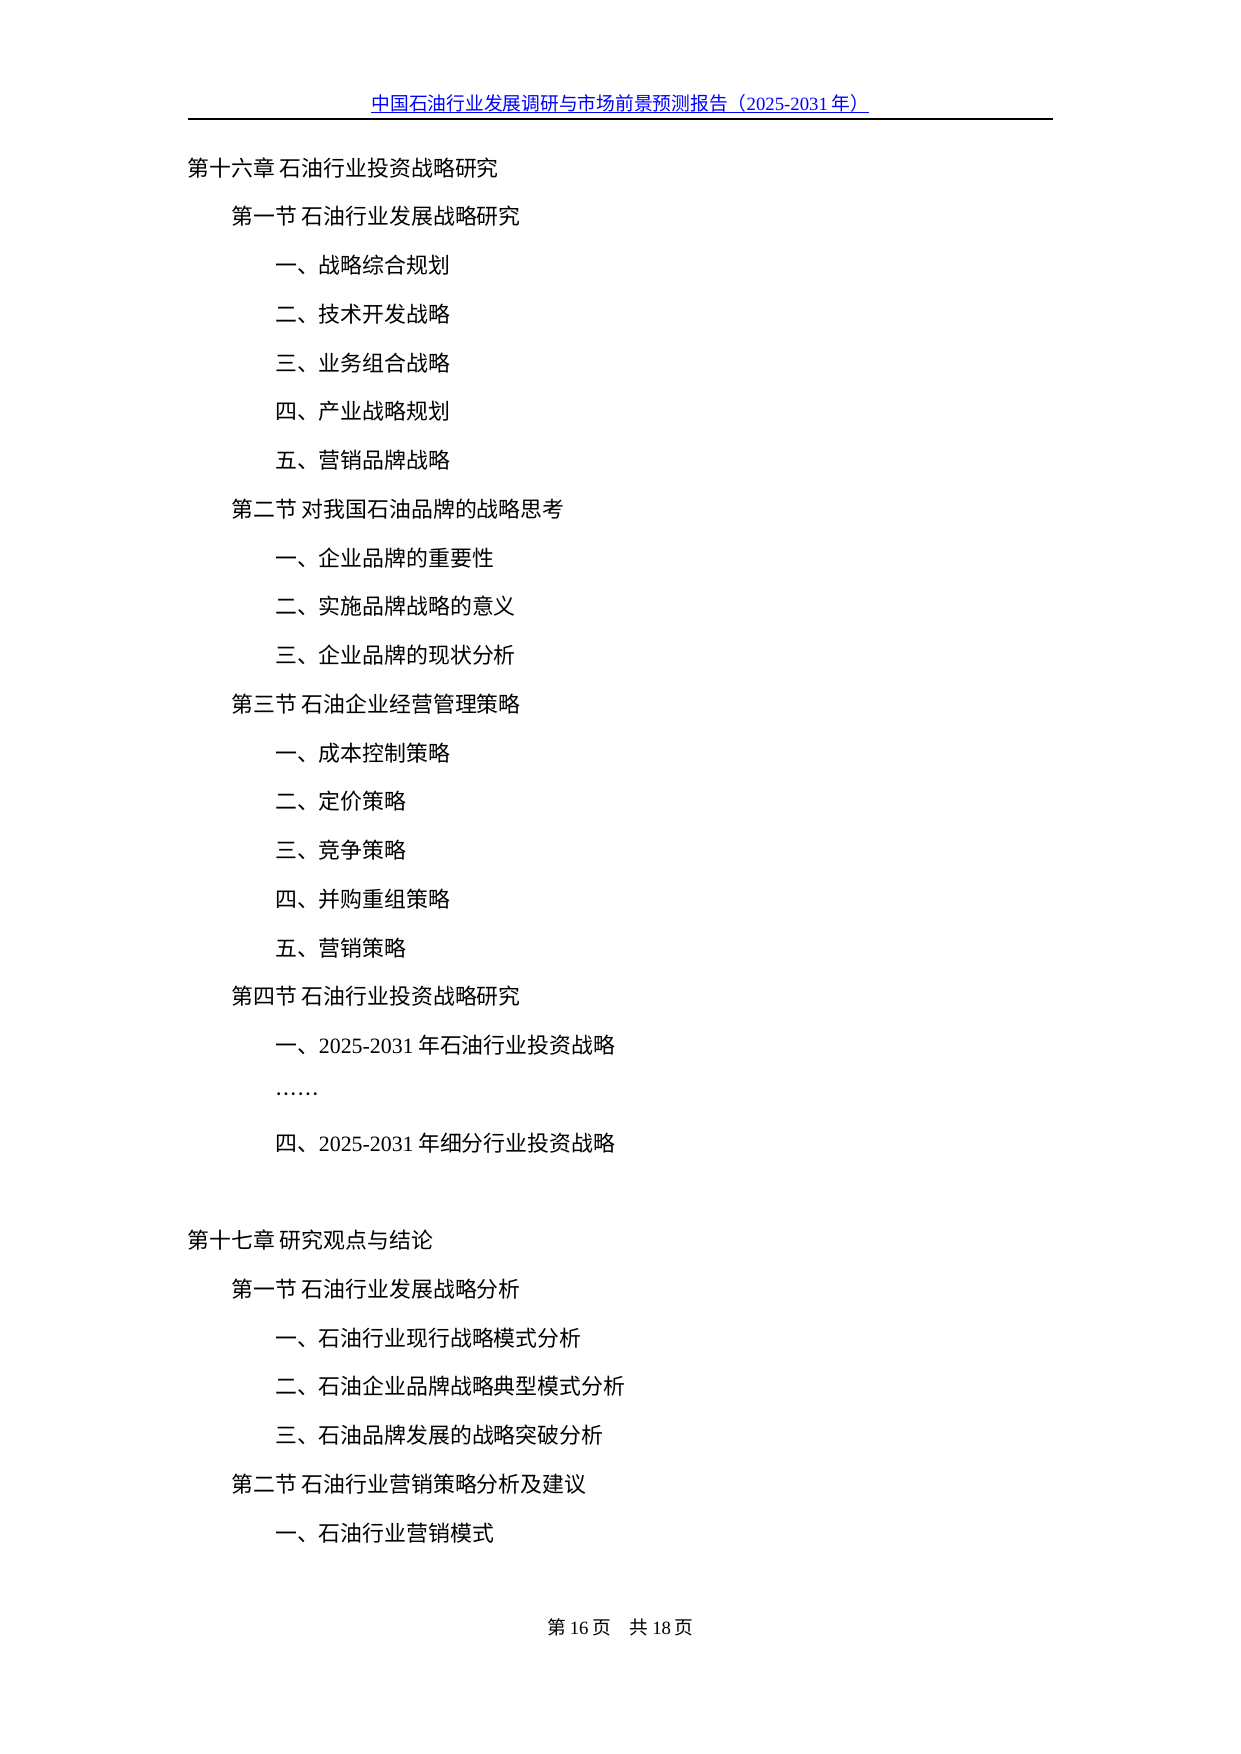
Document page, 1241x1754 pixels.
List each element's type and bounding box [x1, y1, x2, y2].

text [187, 150, 1053, 1548]
